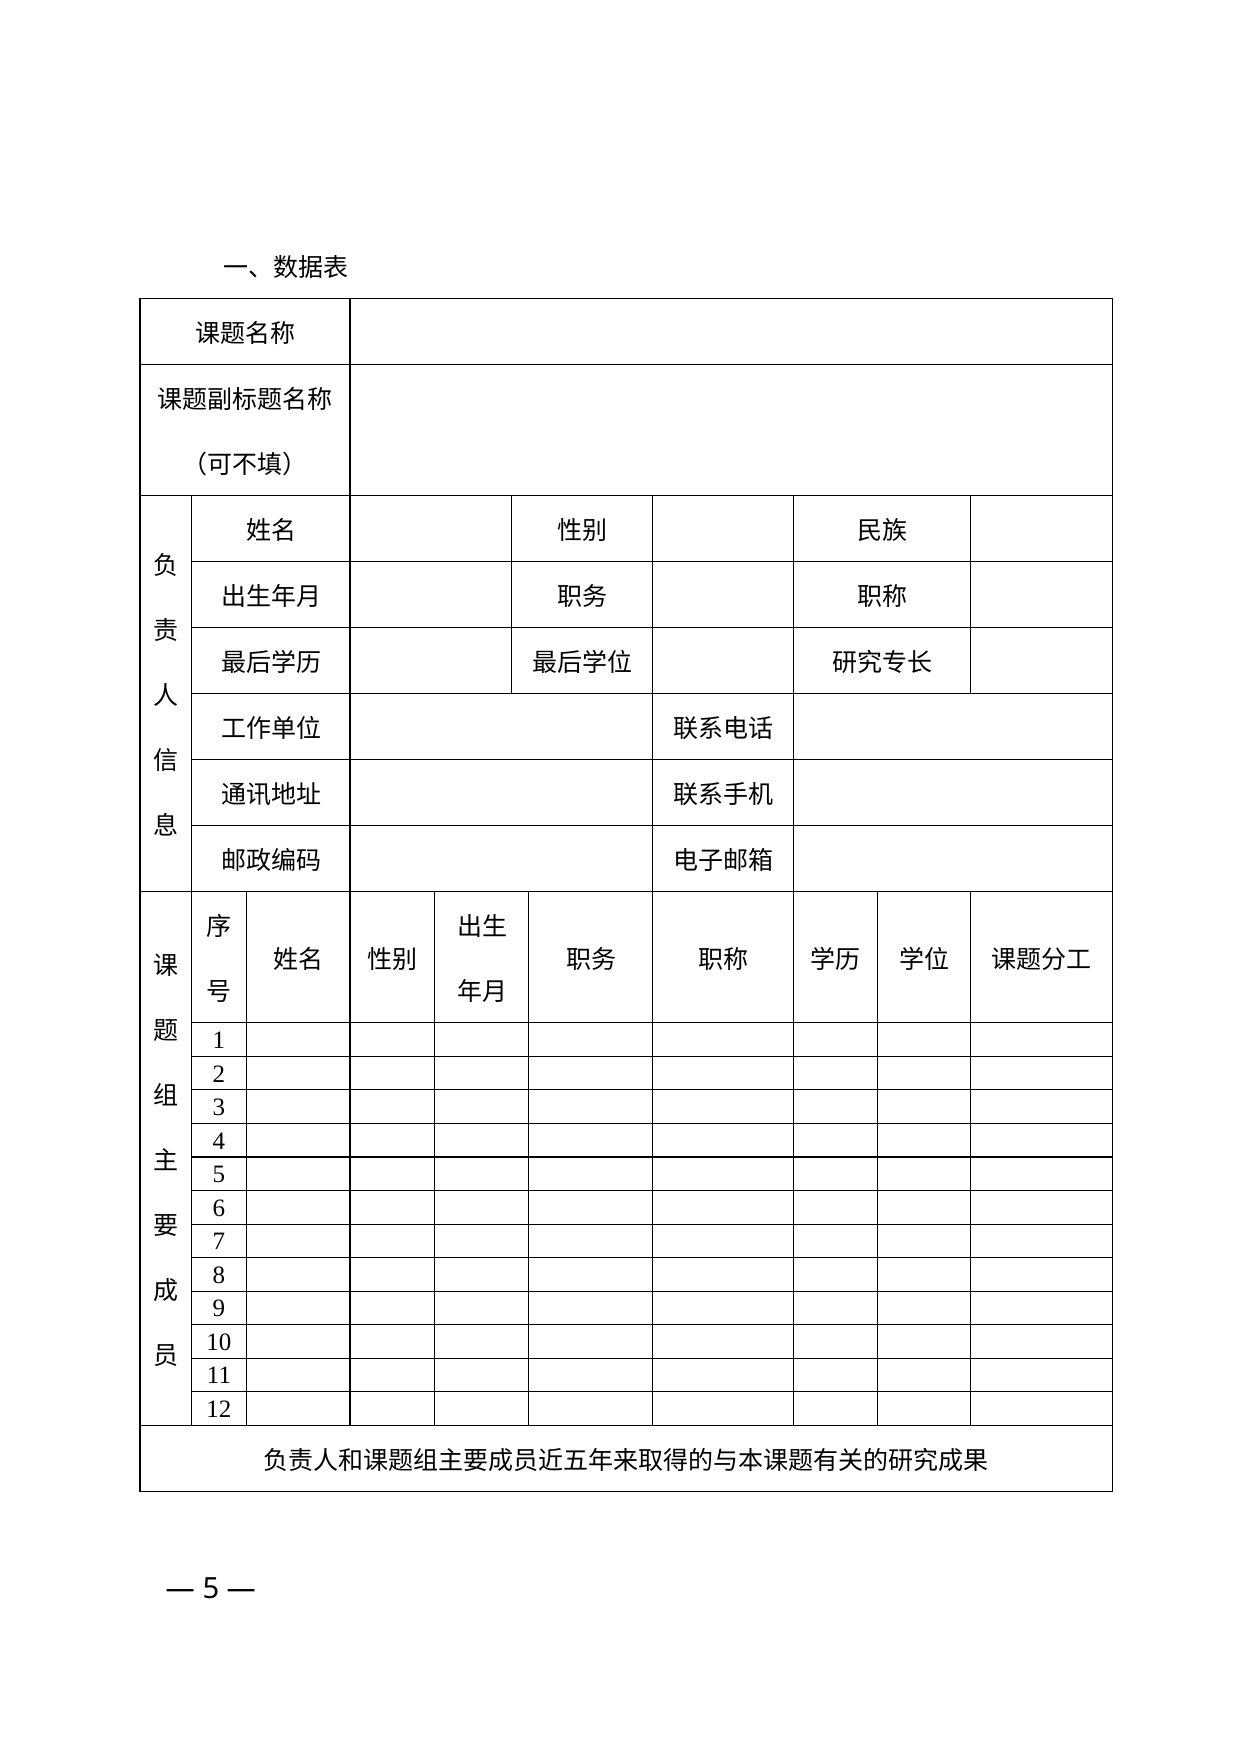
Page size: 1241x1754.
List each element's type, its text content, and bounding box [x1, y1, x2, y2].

table_cell 10 [192, 1325, 246, 1358]
table_cell [351, 1090, 434, 1123]
table_cell [971, 1392, 1112, 1425]
table_cell 民族 [794, 496, 970, 561]
table_cell [794, 1191, 877, 1223]
table_cell [653, 1023, 793, 1056]
table_cell 4 [192, 1124, 246, 1156]
table_cell [971, 1158, 1112, 1190]
table_cell [247, 1325, 349, 1358]
table_cell [435, 1292, 528, 1324]
table_cell [435, 1191, 528, 1223]
table_cell 最后学位 [512, 628, 652, 693]
table_cell [794, 1124, 877, 1156]
table_cell [351, 1359, 434, 1391]
table_cell [794, 1359, 877, 1391]
table_cell [529, 1158, 652, 1190]
table_cell 工作单位 [192, 694, 349, 759]
table_cell [653, 1258, 793, 1291]
table_cell [247, 1258, 349, 1291]
table_cell 6 [192, 1191, 246, 1223]
table_cell [247, 1359, 349, 1391]
table_cell [435, 1124, 528, 1156]
table_cell [794, 760, 1112, 825]
table_cell 姓名 [247, 892, 349, 1022]
table_cell 出生年月 [435, 892, 528, 1022]
table_cell 职称 [653, 892, 793, 1022]
table_cell [351, 1023, 434, 1056]
table_cell [351, 1158, 434, 1190]
table_cell 课题组 主要成员 [141, 892, 191, 1425]
table_header 课题名称 [141, 299, 349, 364]
table_cell 联系电话 [653, 694, 793, 759]
table_cell [435, 1090, 528, 1123]
table_cell [351, 1325, 434, 1358]
table_cell [878, 1158, 970, 1190]
table_cell [794, 1325, 877, 1358]
table_cell [971, 1191, 1112, 1223]
table_cell [247, 1090, 349, 1123]
table_cell [971, 1225, 1112, 1257]
table_cell [529, 1191, 652, 1223]
table_cell [878, 1292, 970, 1324]
table_cell [247, 1158, 349, 1190]
table_cell [529, 1225, 652, 1257]
table_cell [247, 1124, 349, 1156]
table_cell [351, 496, 511, 561]
table_cell [653, 1359, 793, 1391]
table_cell [653, 562, 793, 627]
table_cell 8 [192, 1258, 246, 1291]
table_cell [351, 1392, 434, 1425]
table_cell [529, 1392, 652, 1425]
table_cell 性别 [351, 892, 434, 1022]
table_cell [435, 1325, 528, 1358]
table_cell [435, 1057, 528, 1089]
table_cell [351, 628, 511, 693]
table_cell [878, 1392, 970, 1425]
table_cell [653, 628, 793, 693]
table_cell [529, 1359, 652, 1391]
table_cell 最后学历 [192, 628, 349, 693]
table_cell [529, 1090, 652, 1123]
table_cell [351, 1191, 434, 1223]
table_cell 负责人信息 [141, 496, 191, 891]
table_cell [141, 1426, 1112, 1491]
table_cell [794, 1292, 877, 1324]
table_cell [351, 1225, 434, 1257]
table_cell [878, 1191, 970, 1223]
table_cell [878, 1325, 970, 1358]
table_cell 职务 [512, 562, 652, 627]
table_cell [878, 1023, 970, 1056]
table_cell [529, 1292, 652, 1324]
table_cell [878, 1090, 970, 1123]
table_cell [971, 562, 1112, 627]
table_cell [435, 1392, 528, 1425]
table_cell [653, 496, 793, 561]
table_cell [351, 694, 652, 759]
table_cell [878, 1057, 970, 1089]
table_cell 研究专长 [794, 628, 970, 693]
table_cell [794, 1258, 877, 1291]
table_cell [435, 1158, 528, 1190]
table_cell [247, 1225, 349, 1257]
table_cell 出生年月 [192, 562, 349, 627]
table_cell [351, 365, 1112, 495]
table_cell [247, 1057, 349, 1089]
table_cell [351, 1057, 434, 1089]
table_cell [794, 1090, 877, 1123]
table_cell [794, 1158, 877, 1190]
table_cell [529, 1325, 652, 1358]
table_cell [971, 1359, 1112, 1391]
table_cell [653, 1158, 793, 1190]
table_cell [653, 1292, 793, 1324]
table_cell [971, 1124, 1112, 1156]
table_cell 11 [192, 1359, 246, 1391]
table_cell [878, 1124, 970, 1156]
table_cell [971, 1258, 1112, 1291]
table_cell [971, 1292, 1112, 1324]
table_cell [529, 1258, 652, 1291]
table_cell [878, 1225, 970, 1257]
table_cell 2 [192, 1057, 246, 1089]
table_cell 职称 [794, 562, 970, 627]
table_cell [351, 760, 652, 825]
table_cell 联系手机 [653, 760, 793, 825]
table_cell [247, 1191, 349, 1223]
table_cell [971, 496, 1112, 561]
table_cell [653, 1225, 793, 1257]
table_cell [794, 1057, 877, 1089]
table_cell [794, 1392, 877, 1425]
table_cell 课题分工 [971, 892, 1112, 1022]
table_cell [351, 826, 652, 891]
table_cell [351, 1292, 434, 1324]
table_cell [653, 1090, 793, 1123]
table_cell [653, 1325, 793, 1358]
table_cell [351, 1124, 434, 1156]
table_cell 学位 [878, 892, 970, 1022]
table_cell [971, 1325, 1112, 1358]
table_cell [794, 1023, 877, 1056]
table_cell [351, 1258, 434, 1291]
table_cell 9 [192, 1292, 246, 1324]
table_cell 1 [192, 1023, 246, 1056]
table_cell 姓名 [192, 496, 349, 561]
table_cell 序号 [192, 892, 246, 1022]
table_cell 7 [192, 1225, 246, 1257]
table_cell 性别 [512, 496, 652, 561]
table_cell [971, 1057, 1112, 1089]
table_cell 职务 [529, 892, 652, 1022]
table_cell 12 [192, 1392, 246, 1425]
table_cell [435, 1359, 528, 1391]
table_cell 3 [192, 1090, 246, 1123]
table_cell 课题副标题名称 （可不填） [141, 365, 349, 495]
table_cell [247, 1292, 349, 1324]
table_cell [653, 1124, 793, 1156]
table_cell [653, 1392, 793, 1425]
table_cell [529, 1057, 652, 1089]
table_cell [794, 694, 1112, 759]
table_cell [435, 1258, 528, 1291]
table_cell [653, 1057, 793, 1089]
table_cell [435, 1225, 528, 1257]
table_cell [529, 1124, 652, 1156]
table_cell 学历 [794, 892, 877, 1022]
table_cell [653, 1191, 793, 1223]
table_cell [529, 1023, 652, 1056]
table_cell 5 [192, 1158, 246, 1190]
table_cell [435, 1023, 528, 1056]
table_cell [971, 628, 1112, 693]
text 一、数据表 [165, 233, 1087, 298]
table_cell 邮政编码 [192, 826, 349, 891]
table_cell [794, 826, 1112, 891]
table_header [351, 299, 1112, 364]
table_cell [878, 1258, 970, 1291]
table_cell [878, 1359, 970, 1391]
table_cell [247, 1392, 349, 1425]
table_cell 通讯地址 [192, 760, 349, 825]
table_cell [971, 1090, 1112, 1123]
table_cell 电子邮箱 [653, 826, 793, 891]
table_cell [247, 1023, 349, 1056]
table_cell [971, 1023, 1112, 1056]
table_cell [794, 1225, 877, 1257]
table_cell [351, 562, 511, 627]
